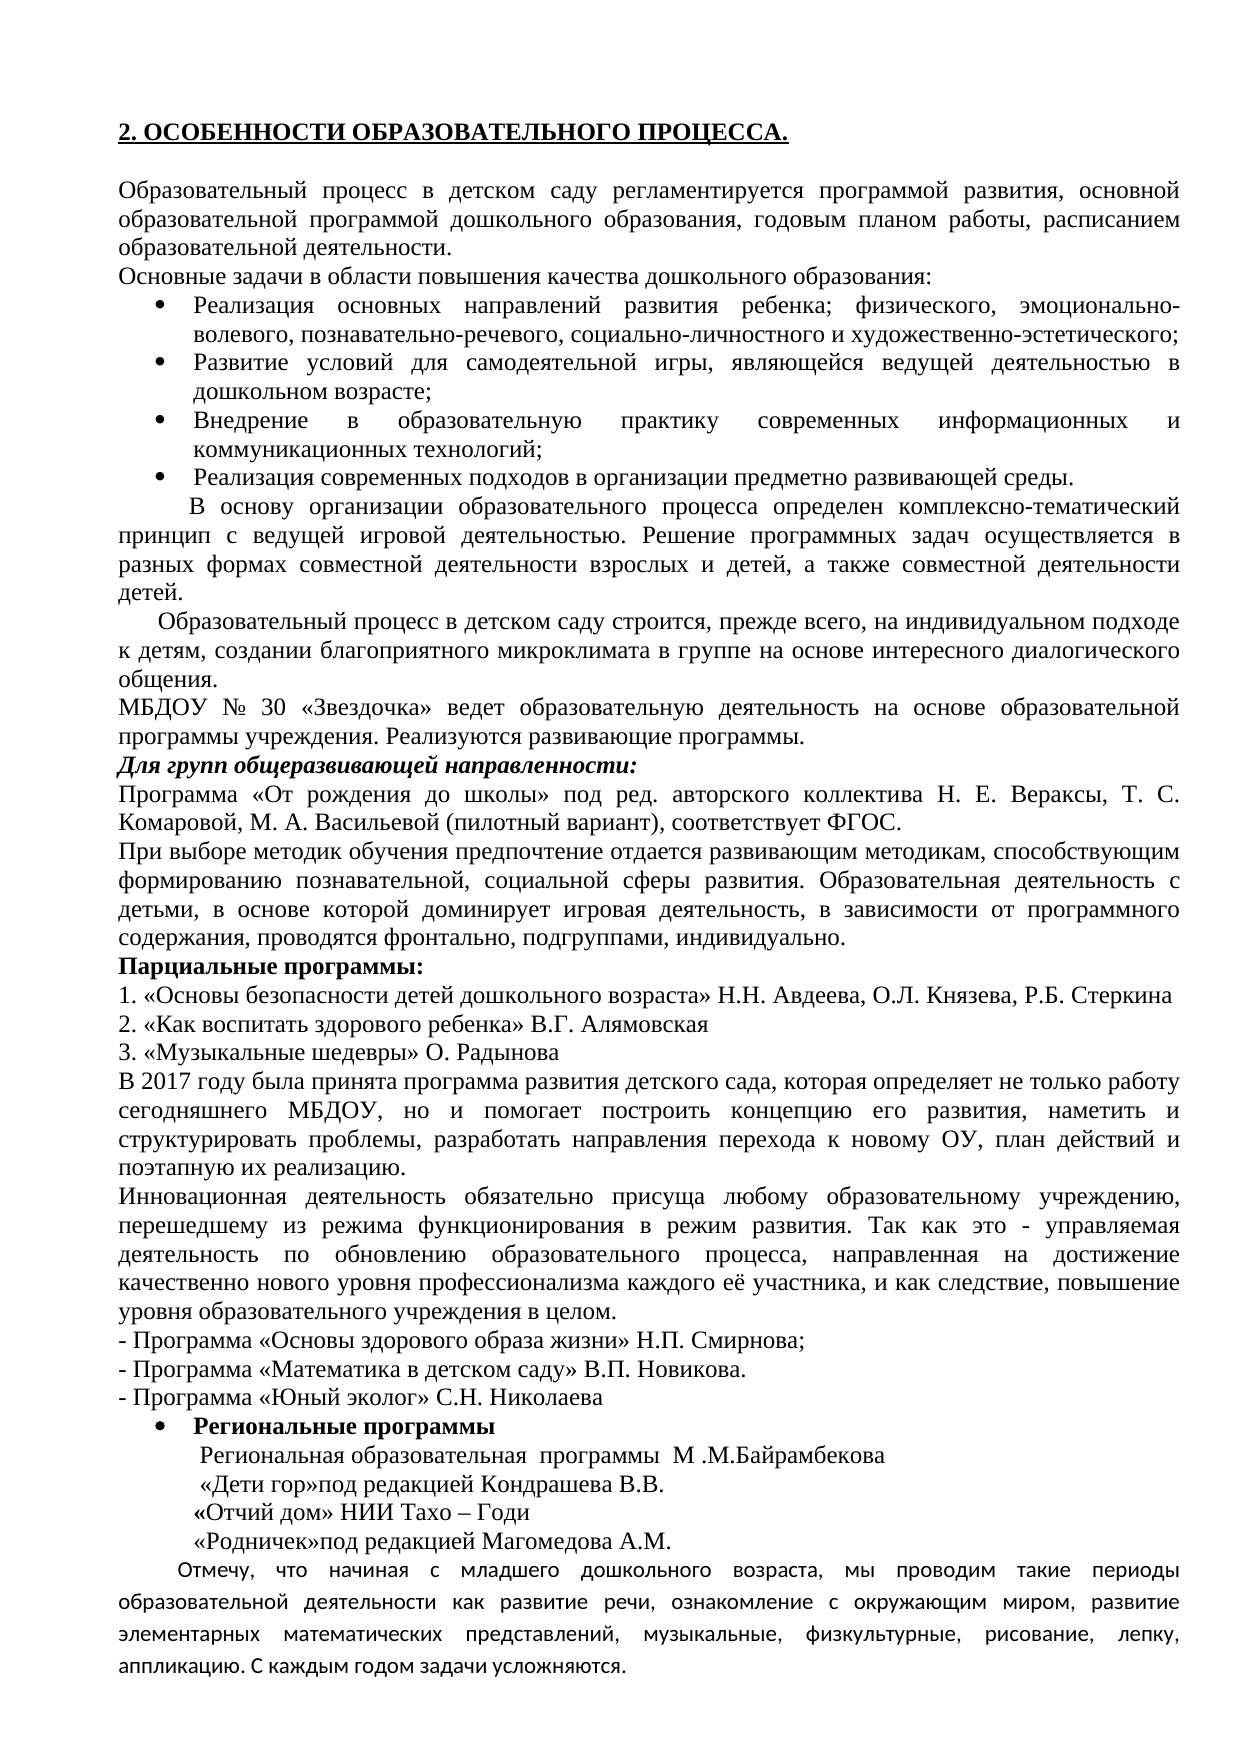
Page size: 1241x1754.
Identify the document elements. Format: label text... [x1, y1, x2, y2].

text Программа «От рождения до школы» под ред. авторского коллектива Н. Е. Вераксы, Т. С. Комаровой, М. А. Васильевой (пилотный вариант), соответствует ФГОС. [118, 779, 1181, 836]
text Для групп общеразвивающей направленности: [118, 750, 1181, 779]
text При выборе методик обучения предпочтение отдается развивающим методикам, способствующим формированию познавательной, социальной сферы развития. Образовательная деятельность с детьми, в основе которой доминирует игровая деятельность, в зависимости от программного содержания, проводятся фронтально, подгруппами, индивидуально. [118, 836, 1181, 951]
text Парциальные программы: [118, 951, 1181, 980]
text 1. «Основы безопасности детей дошкольного возраста» Н.Н. Авдеева, О.Л. Князева, Р.Б. Стеркина [118, 980, 1181, 1009]
list Внедрение в образовательную практику современных информационных и коммуникационных технологий; [156, 405, 1181, 462]
text 2. ОСОБЕННОСТИ ОБРАЗОВАТЕЛЬНОГО ПРОЦЕССА. [118, 117, 1181, 146]
text - Программа «Юный эколог» С.Н. Николаева [118, 1382, 1181, 1411]
text Отмечу, что начиная с младшего дошкольного возраста, мы проводим такие периоды образовательной деятельности как развитие речи, ознакомление с окружающим миром, развитие элементарных математических представлений, музыкальные, физкультурные, рисование, лепку, аппликацию. С каждым годом задачи усложняются. [118, 1555, 1181, 1679]
text Образовательный процесс в детском саду строится, прежде всего, на индивидуальном подходе к детям, создании благоприятного микроклимата в группе на основе интересного диалогического общения. [118, 606, 1181, 692]
list Реализация современных подходов в организации предметно развивающей среды. [156, 462, 1181, 491]
text «Отчий дом» НИИ Тахо – Годи [193, 1497, 1181, 1526]
list Региональные программы [156, 1411, 1181, 1440]
text «Родничек»под редакцией Магомедова А.М. [193, 1526, 1181, 1555]
list Развитие условий для самодеятельной игры, являющейся ведущей деятельностью в дошкольном возрасте; [156, 347, 1181, 405]
text Основные задачи в области повышения качества дошкольного образования: [118, 261, 1181, 290]
text В 2017 году была принята программа развития детского сада, которая определяет не только работу сегодняшнего МБДОУ, но и помогает построить концепцию его развития, наметить и структурировать проблемы, разработать направления перехода к новому ОУ, план действий и поэтапную их реализацию. [118, 1066, 1181, 1181]
text «Дети гор»под редакцией Кондрашева В.В. [193, 1469, 1181, 1497]
text - Программа «Математика в детском саду» В.П. Новикова. [118, 1354, 1181, 1382]
text Региональная образовательная программы М .М.Байрамбекова [193, 1440, 1181, 1469]
text МБДОУ № 30 «Звездочка» ведет образовательную деятельность на основе образовательной программы учреждения. Реализуются развивающие программы. [118, 692, 1181, 750]
text В основу организации образовательного процесса определен комплексно-тематический принцип с ведущей игровой деятельностью. Решение программных задач осуществляется в разных формах совместной деятельности взрослых и детей, а также совместной деятельности детей. [118, 491, 1181, 606]
text Образовательный процесс в детском саду регламентируется программой развития, основной образовательной программой дошкольного образования, годовым планом работы, расписанием образовательной деятельности. [118, 175, 1181, 261]
text 3. «Музыкальные шедевры» О. Радынова [118, 1037, 1181, 1066]
list Реализация основных направлений развития ребенка; физического, эмоционально-волевого, познавательно-речевого, социально-личностного и художественно-эстетического; [156, 290, 1181, 347]
text 2. «Как воспитать здорового ребенка» В.Г. Алямовская [118, 1009, 1181, 1037]
text - Программа «Основы здорового образа жизни» Н.П. Смирнова; [118, 1325, 1181, 1354]
text Инновационная деятельность обязательно присуща любому образовательному учреждению, перешедшему из режима функционирования в режим развития. Так как это - управляемая деятельность по обновлению образовательного процесса, направленная на достижение качественно нового уровня профессионализма каждого её участника, и как следствие, повышение уровня образовательного учреждения в целом. [118, 1181, 1181, 1325]
